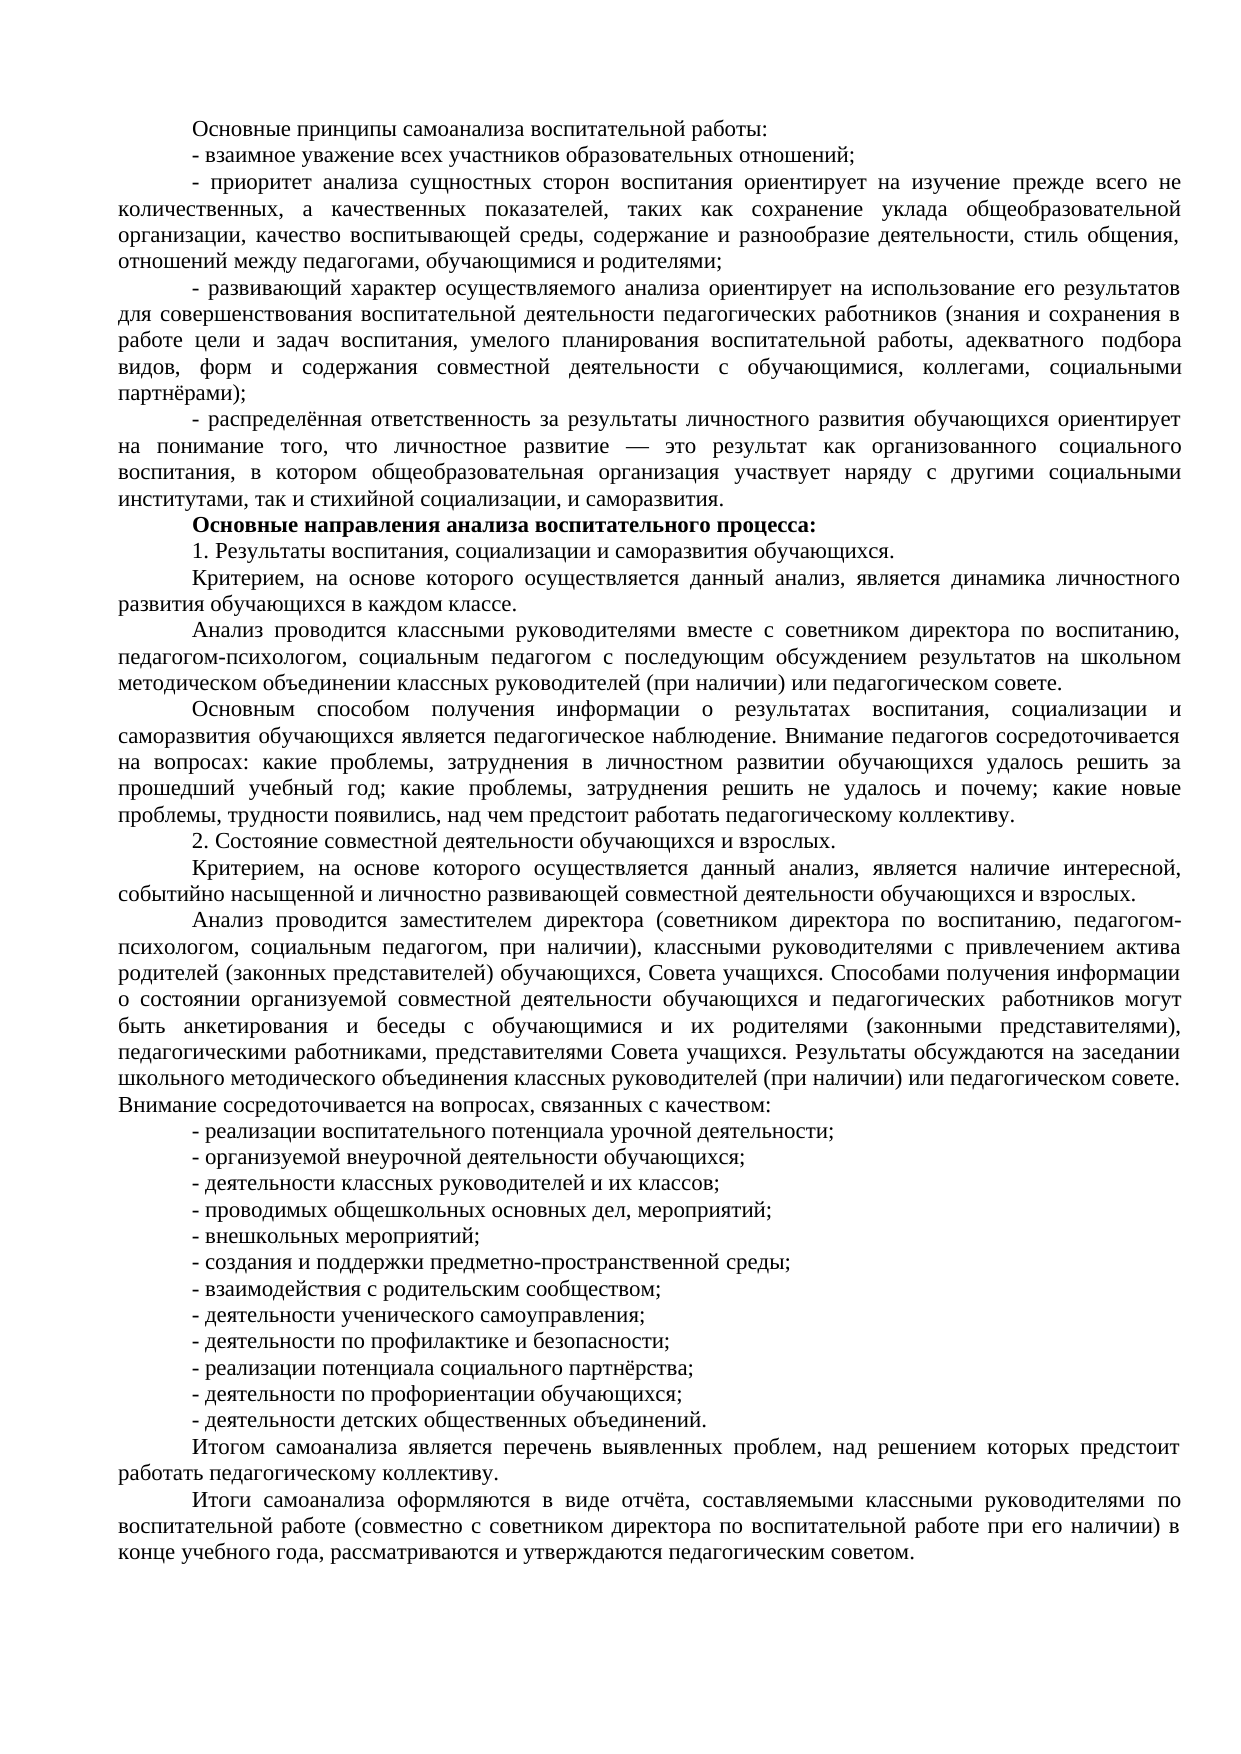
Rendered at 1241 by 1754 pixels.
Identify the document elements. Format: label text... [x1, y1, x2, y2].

list создания и поддержки предметно-пространственной среды; [192, 1249, 1194, 1275]
list проводимых общешкольных основных дел, мероприятий; [192, 1196, 1194, 1222]
list взаимодействия с родительским сообществом; [192, 1275, 1194, 1301]
list организуемой внеурочной деятельности обучающихся; [192, 1143, 1194, 1170]
list взаимное уважение всех участников образовательных отношений; [192, 142, 1194, 168]
text Основные принципы самоанализа воспитательной работы: [192, 115, 1194, 142]
list развивающий характер осуществляемого анализа ориентирует на использование его результатов для совершенствования воспитательной деятельности педагогических работников (знания и сохранения в работе цели и задач воспитания, умелого планирования воспитательной работы, адекватного подбора видов, форм и содержания совместной деятельности с обучающимися, коллегами, социальными партнёрами); [118, 274, 1182, 406]
list деятельности детских общественных объединений. [192, 1407, 1194, 1433]
list внешкольных мероприятий; [192, 1222, 1194, 1249]
list деятельности ученического самоуправления; [192, 1301, 1194, 1328]
text Основным способом получения информации о результатах воспитания, социализации и саморазвития обучающихся является педагогическое наблюдение. Внимание педагогов сосредоточивается на вопросах: какие проблемы, затруднения в личностном развитии обучающихся удалось решить за прошедший учебный год; какие проблемы, затруднения решить не удалось и почему; какие новые проблемы, трудности появились, над чем предстоит работать педагогическому коллективу. [118, 695, 1181, 827]
list реализации воспитательного потенциала урочной деятельности; [192, 1117, 1194, 1143]
text Итогом самоанализа является перечень выявленных проблем, над решением которых предстоит работать педагогическому коллективу. [118, 1433, 1181, 1486]
list Результаты воспитания, социализации и саморазвития обучающихся. [192, 538, 1194, 564]
list Состояние совместной деятельности обучающихся и взрослых. [192, 827, 1194, 853]
list реализации потенциала социального партнёрства; [192, 1354, 1194, 1380]
list деятельности по профориентации обучающихся; [192, 1380, 1194, 1407]
text Критерием, на основе которого осуществляется данный анализ, является наличие интересной, событийно насыщенной и личностно развивающей совместной деятельности обучающихся и взрослых. [118, 853, 1181, 906]
text Итоги самоанализа оформляются в виде отчёта, составляемыми классными руководителями по воспитательной работе (совместно с советником директора по воспитательной работе при его наличии) в конце учебного года, рассматриваются и утверждаются педагогическим советом. [118, 1486, 1181, 1565]
text Анализ проводится заместителем директора (советником директора по воспитанию, педагогом- психологом, социальным педагогом, при наличии), классными руководителями с привлечением актива родителей (законных представителей) обучающихся, Совета учащихся. Способами получения информации о состоянии организуемой совместной деятельности обучающихся и педагогических работников могут быть анкетирования и беседы с обучающимися и их родителями (законными представителями), педагогическими работниками, представителями Совета учащихся. Результаты обсуждаются на заседании школьного методического объединения классных руководителей (при наличии) или педагогическом совете. Внимание сосредоточивается на вопросах, связанных с качеством: [118, 906, 1182, 1117]
list распределённая ответственность за результаты личностного развития обучающихся ориентирует на понимание того, что личностное развитие — это результат как организованного социального воспитания, в котором общеобразовательная организация участвует наряду с другими социальными институтами, так и стихийной социализации, и саморазвития. [118, 406, 1182, 511]
list деятельности классных руководителей и их классов; [192, 1170, 1194, 1196]
subtitle Основные направления анализа воспитательного процесса: [192, 512, 1194, 538]
list приоритет анализа сущностных сторон воспитания ориентирует на изучение прежде всего не количественных, а качественных показателей, таких как сохранение уклада общеобразовательной организации, качество воспитывающей среды, содержание и разнообразие деятельности, стиль общения, отношений между педагогами, обучающимися и родителями; [118, 168, 1181, 274]
list деятельности по профилактике и безопасности; [192, 1328, 1194, 1354]
text Анализ проводится классными руководителями вместе с советником директора по воспитанию, педагогом-психологом, социальным педагогом с последующим обсуждением результатов на школьном методическом объединении классных руководителей (при наличии) или педагогическом совете. [118, 616, 1181, 695]
text Критерием, на основе которого осуществляется данный анализ, является динамика личностного развития обучающихся в каждом классе. [118, 564, 1182, 616]
